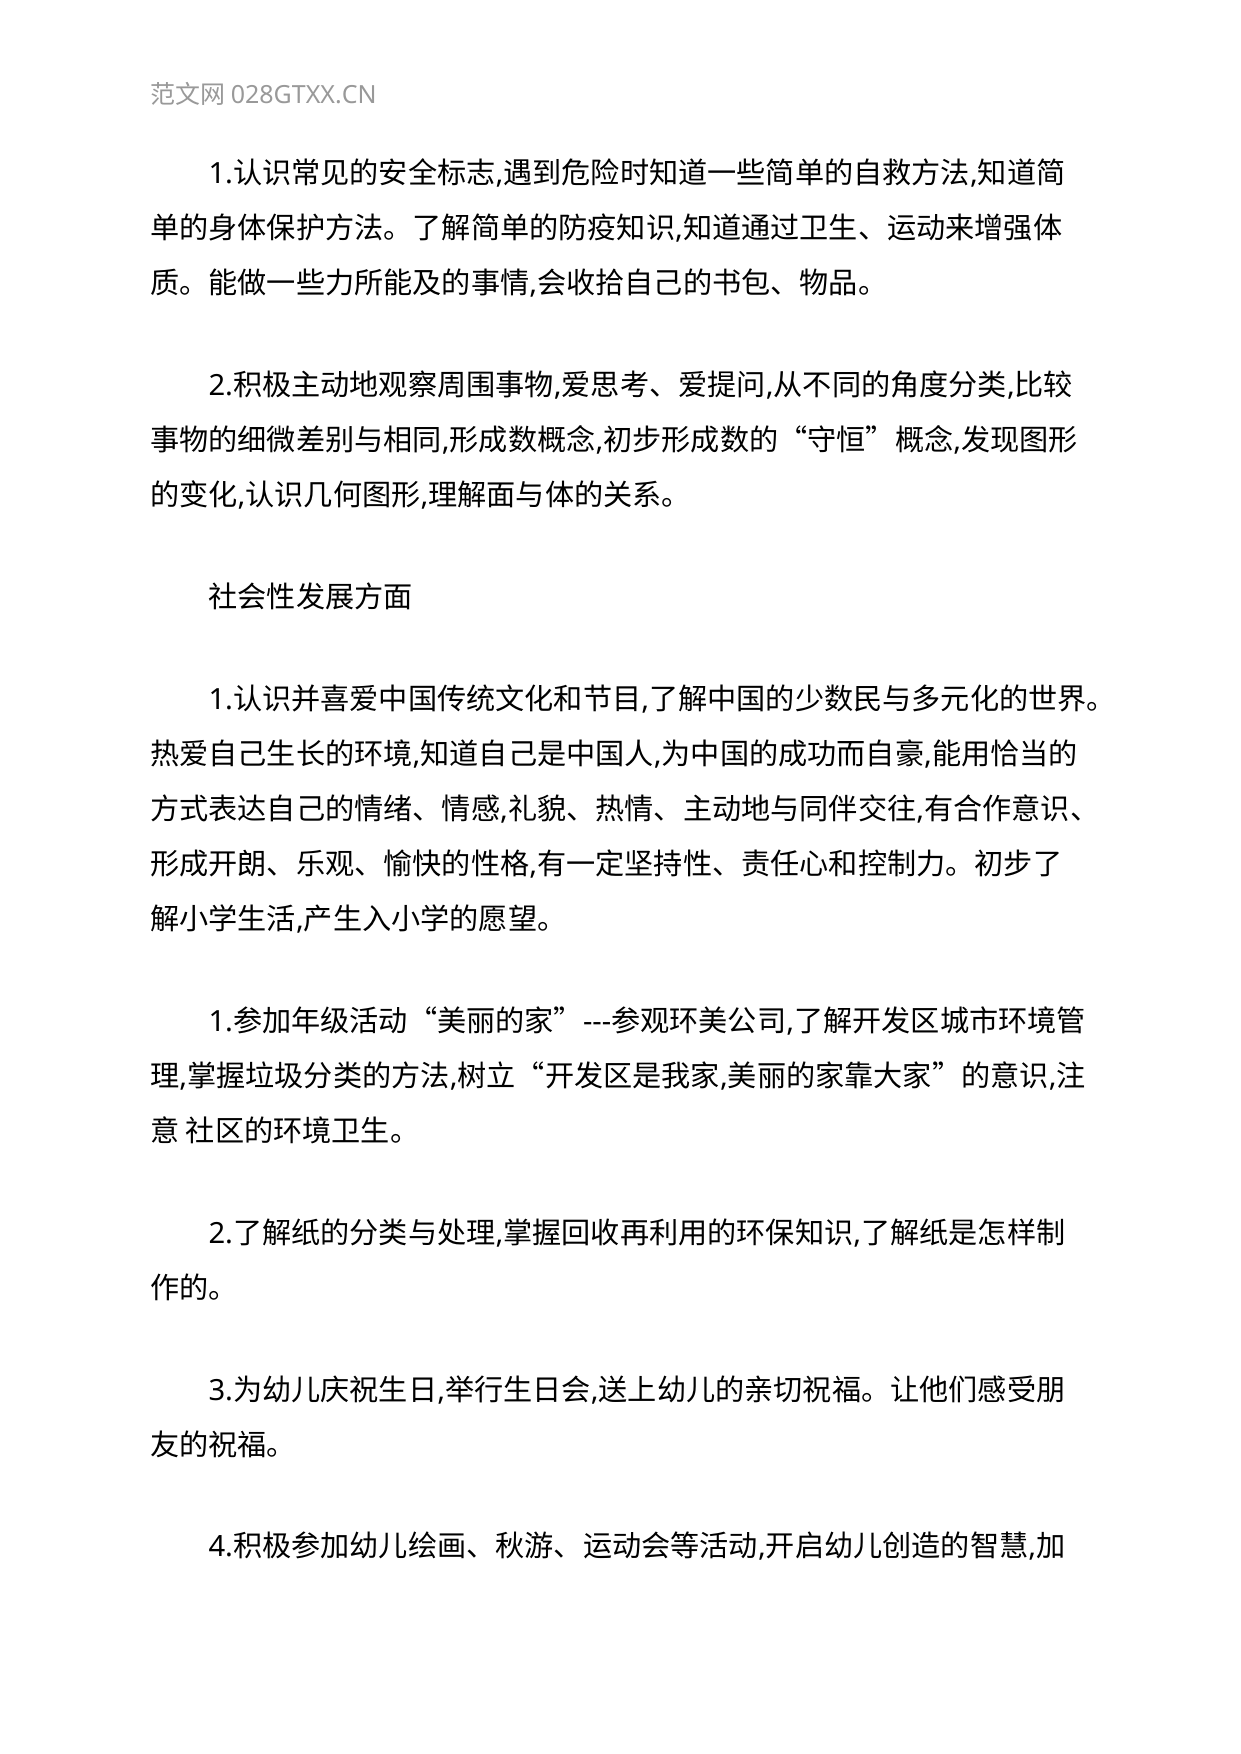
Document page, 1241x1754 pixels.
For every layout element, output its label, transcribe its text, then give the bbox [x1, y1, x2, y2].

text 社会性发展方面 [150, 574, 1090, 616]
text 1.认识并喜爱中国传统文化和节目,了解中国的少数民与多元化的世界。热爱自己生长的环境,知道自己是中国人,为中国的成功而自豪,能用恰当的方式表达自己的情绪、情感,礼貌、热情、主动地与同伴交往,有合作意识、形成开朗、乐观、愉快的性格,有一定坚持性、责任心和控制力。初步了解小学生活,产生入小学的愿望。 [150, 676, 1090, 938]
text 1.认识常见的安全标志,遇到危险时知道一些简单的自救方法,知道简单的身体保护方法。了解简单的防疫知识,知道通过卫生、运动来增强体质。能做一些力所能及的事情,会收拾自己的书包、物品。 [150, 150, 1090, 302]
text 3.为幼儿庆祝生日,举行生日会,送上幼儿的亲切祝福。让他们感受朋友的祝福。 [150, 1366, 1090, 1463]
text 2.了解纸的分类与处理,掌握回收再利用的环保知识,了解纸是怎样制作的。 [150, 1209, 1090, 1307]
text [150, 1523, 1090, 1565]
text 1.参加年级活动“美丽的家”---参观环美公司,了解开发区城市环境管理,掌握垃圾分类的方法,树立“开发区是我家,美丽的家靠大家”的意识,注意 社区的环境卫生。 [150, 998, 1090, 1150]
text 2.积极主动地观察周围事物,爱思考、爱提问,从不同的角度分类,比较事物的细微差别与相同,形成数概念,初步形成数的“守恒”概念,发现图形的变化,认识几何图形,理解面与体的关系。 [150, 362, 1090, 514]
